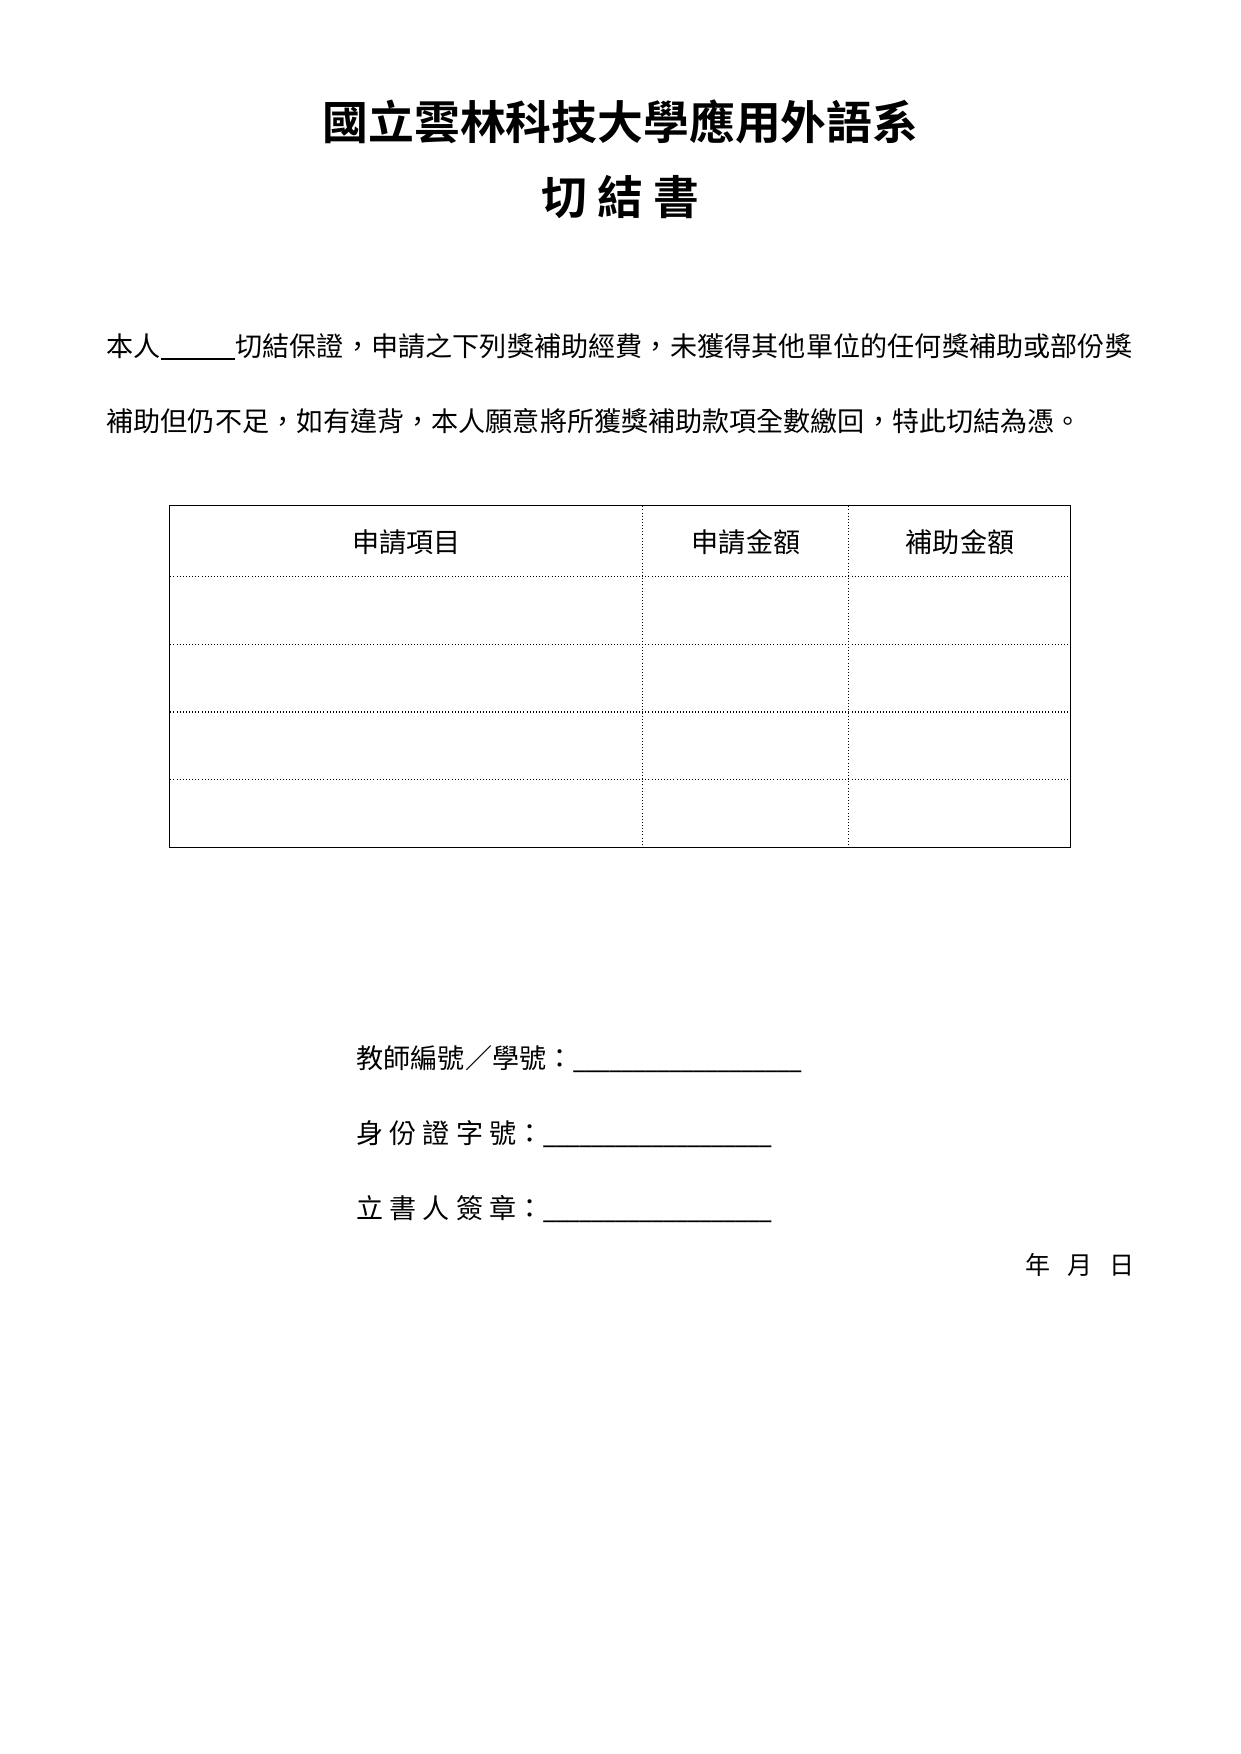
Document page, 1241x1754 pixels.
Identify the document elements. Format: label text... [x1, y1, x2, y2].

text 切 結 書 [106, 157, 1134, 232]
table_cell [643, 779, 849, 847]
table_header 申請項目 [170, 506, 642, 576]
table_header 補助金額 [849, 506, 1070, 576]
table_cell [170, 644, 642, 711]
text 年 月 日 [106, 1244, 1134, 1282]
text 教師編號／學號：___________________ [306, 1019, 1134, 1094]
text 本人 切結保證，申請之下列獎補助經費，未獲得其他單位的任何獎補助或部份獎補助但仍不足，如有違背，本人願意將所獲獎補助款項全數繳回，特此切結為憑。 [106, 307, 1134, 457]
table_cell [170, 576, 642, 644]
text 國立雲林科技大學應用外語系 [106, 82, 1134, 157]
table_cell [643, 711, 849, 779]
table_header 申請金額 [643, 506, 849, 576]
table_cell [849, 576, 1070, 644]
table_cell [849, 644, 1070, 711]
table_cell [643, 576, 849, 644]
text 身 份 證 字 號：___________________ [306, 1094, 1134, 1169]
table_cell [849, 711, 1070, 779]
text 立 書 人 簽 章：___________________ [306, 1169, 1134, 1244]
table_cell [170, 711, 642, 779]
table_cell [170, 779, 642, 847]
table_cell [643, 644, 849, 711]
table_cell [849, 779, 1070, 847]
